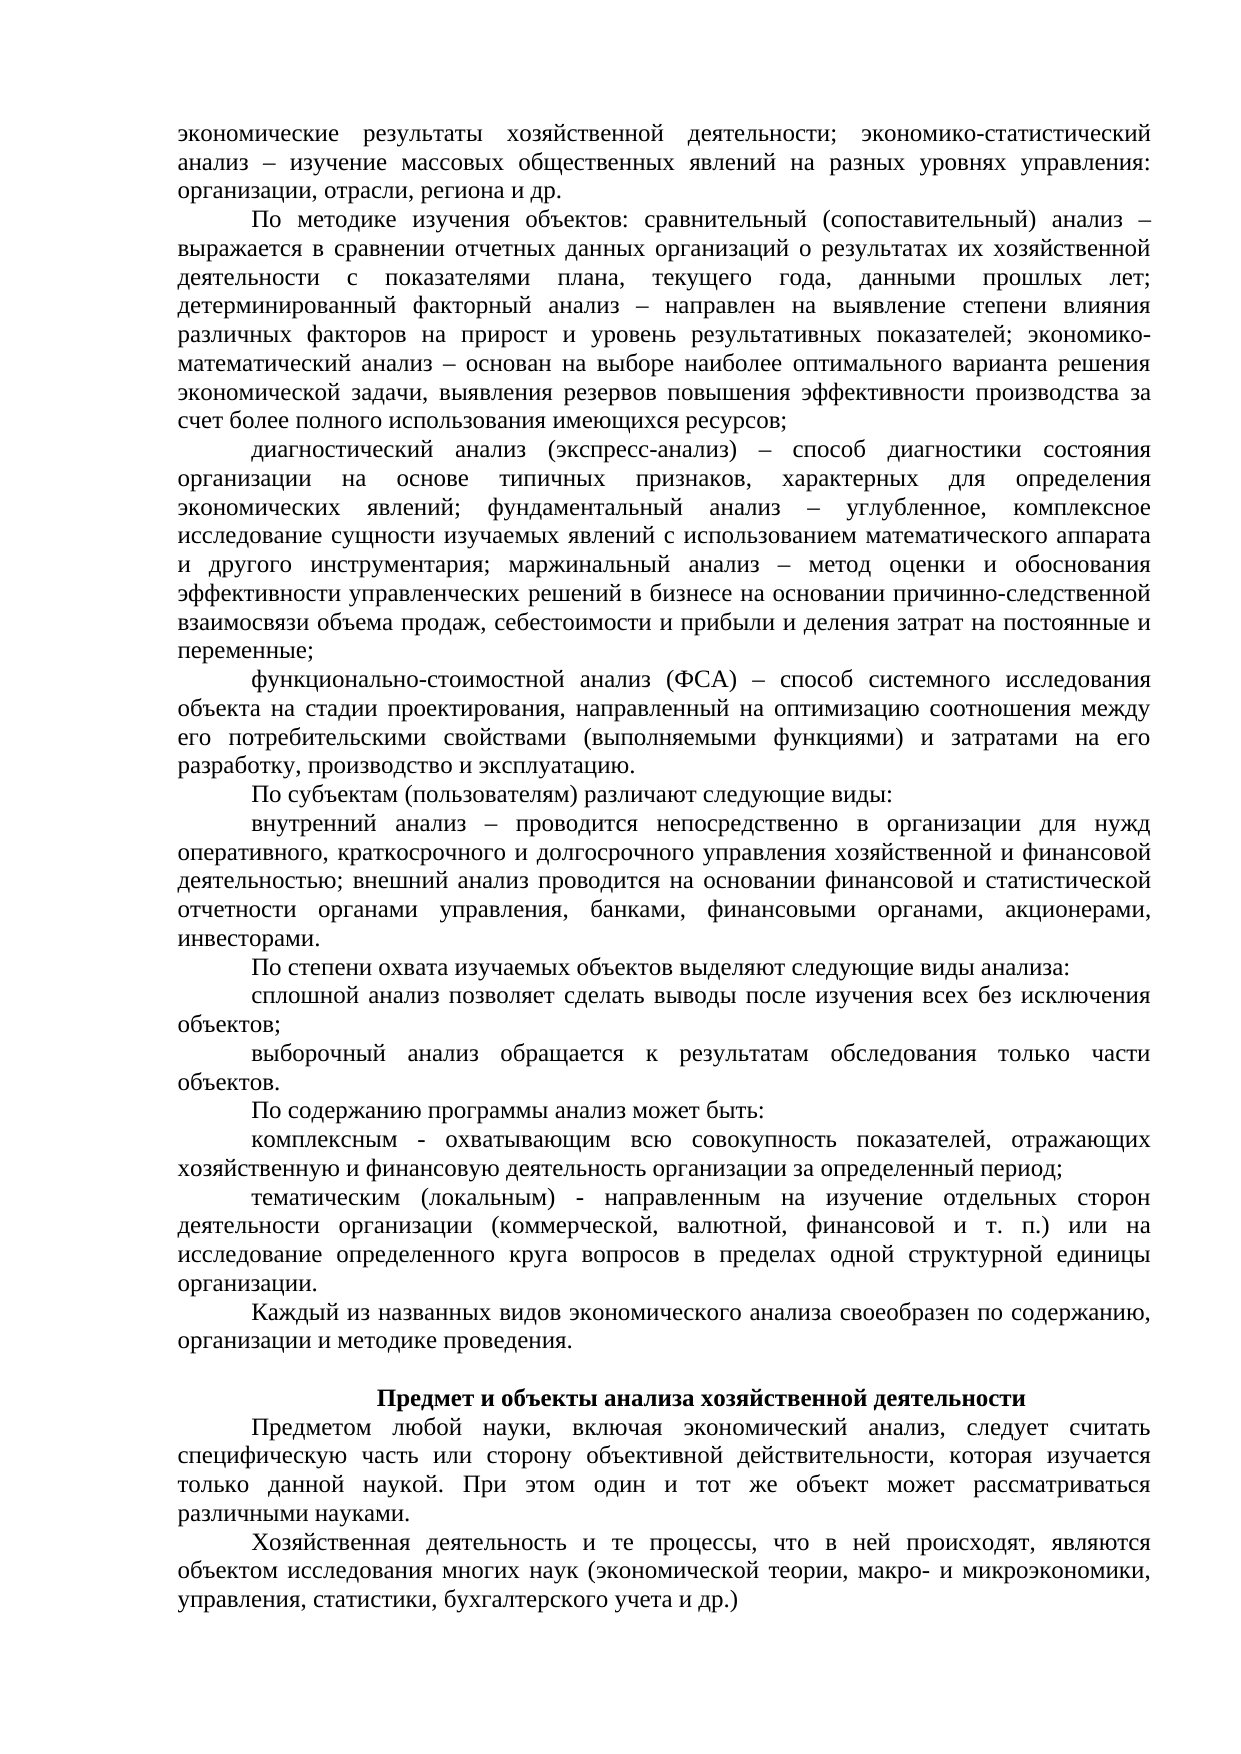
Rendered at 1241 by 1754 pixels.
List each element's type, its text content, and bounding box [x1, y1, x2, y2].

text По субъектам (пользователям) различают следующие виды: [177, 779, 1152, 808]
text сплошной анализ позволяет сделать выводы после изучения всех без исключения объектов; [177, 981, 1152, 1038]
text Хозяйственная деятельность и те процессы, что в ней происходят, являются объектом исследования многих наук (экономической теории, макро- и микроэкономики, управления, статистики, бухгалтерского учета и др.) [177, 1527, 1152, 1613]
text Пo методике изучения объектов: сравнительный (сопоставительный) анализ – выражается в сравнении отчетных данных организаций о результатах их хозяйственной деятельности с показателями плана, текущего года, данными прошлых лет; детерминированный факторный анализ – направлен на выявление степени влияния различных факторов на прирост и уровень результативных показателей; экономико-математический анализ – основан на выборе наиболее оптимального варианта решения экономической задачи, выявления резервов повышения эффективности производства за счет более полного использования имеющихся ресурсов; [177, 204, 1152, 434]
text комплексным - охватывающим всю совокупность показателей, отражающих хозяйственную и финансовую деятельность организации за определенный период; [177, 1124, 1152, 1182]
text диагностический анализ (экспресс-анализ) – способ диагностики состояния организации на основе типичных признаков, характерных для определения экономических явлений; фундаментальный анализ – углубленное, комплексное исследование сущности изучаемых явлений с использованием математического аппарата и другого инструментария; маржинальный анализ – метод оценки и обоснования эффективности управленческих решений в бизнесе на основании причинно-следственной взаимосвязи объема продаж, себестоимости и прибыли и деления затрат на постоянные и переменные; [177, 434, 1152, 664]
text Предмет и объекты анализа хозяйственной деятельности [177, 1383, 1152, 1412]
text Предметом любой науки, включая экономический анализ, следует считать специфическую часть или сторону объективной действительности, которая изучается только данной наукой. При этом один и тот же объект может рассматриваться различными науками. [177, 1412, 1152, 1527]
text Каждый из названных видов экономического анализа своеобразен по содержанию, организации и методике проведения. [177, 1297, 1152, 1354]
text функционально-стоимостной анализ (ФСА) – способ системного исследования объекта на стадии проектирования, направленный на оптимизацию соотношения между его потребительскими свойствами (выполняемыми функциями) и затратами на его разработку, производство и эксплуатацию. [177, 664, 1152, 779]
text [177, 118, 1152, 204]
text По степени охвата изучаемых объектов выделяют следующие виды анализа: [177, 952, 1152, 981]
text выборочный анализ обращается к результатам обследования только части объектов. [177, 1038, 1152, 1096]
text тематическим (локальным) - направленным на изучение отдельных сторон деятельности организации (коммерческой, валютной, финансовой и т. п.) или на исследование определенного круга вопросов в пределах одной структурной единицы организации. [177, 1182, 1152, 1297]
text По содержанию программы анализ может быть: [177, 1096, 1152, 1124]
text внутренний анализ – проводится непосредственно в организации для нужд оперативного, краткосрочного и долгосрочного управления хозяйственной и финансовой деятельностью; внешний анализ проводится на основании финансовой и статистической отчетности органами управления, банками, финансовыми органами, акционерами, инвесторами. [177, 808, 1152, 952]
